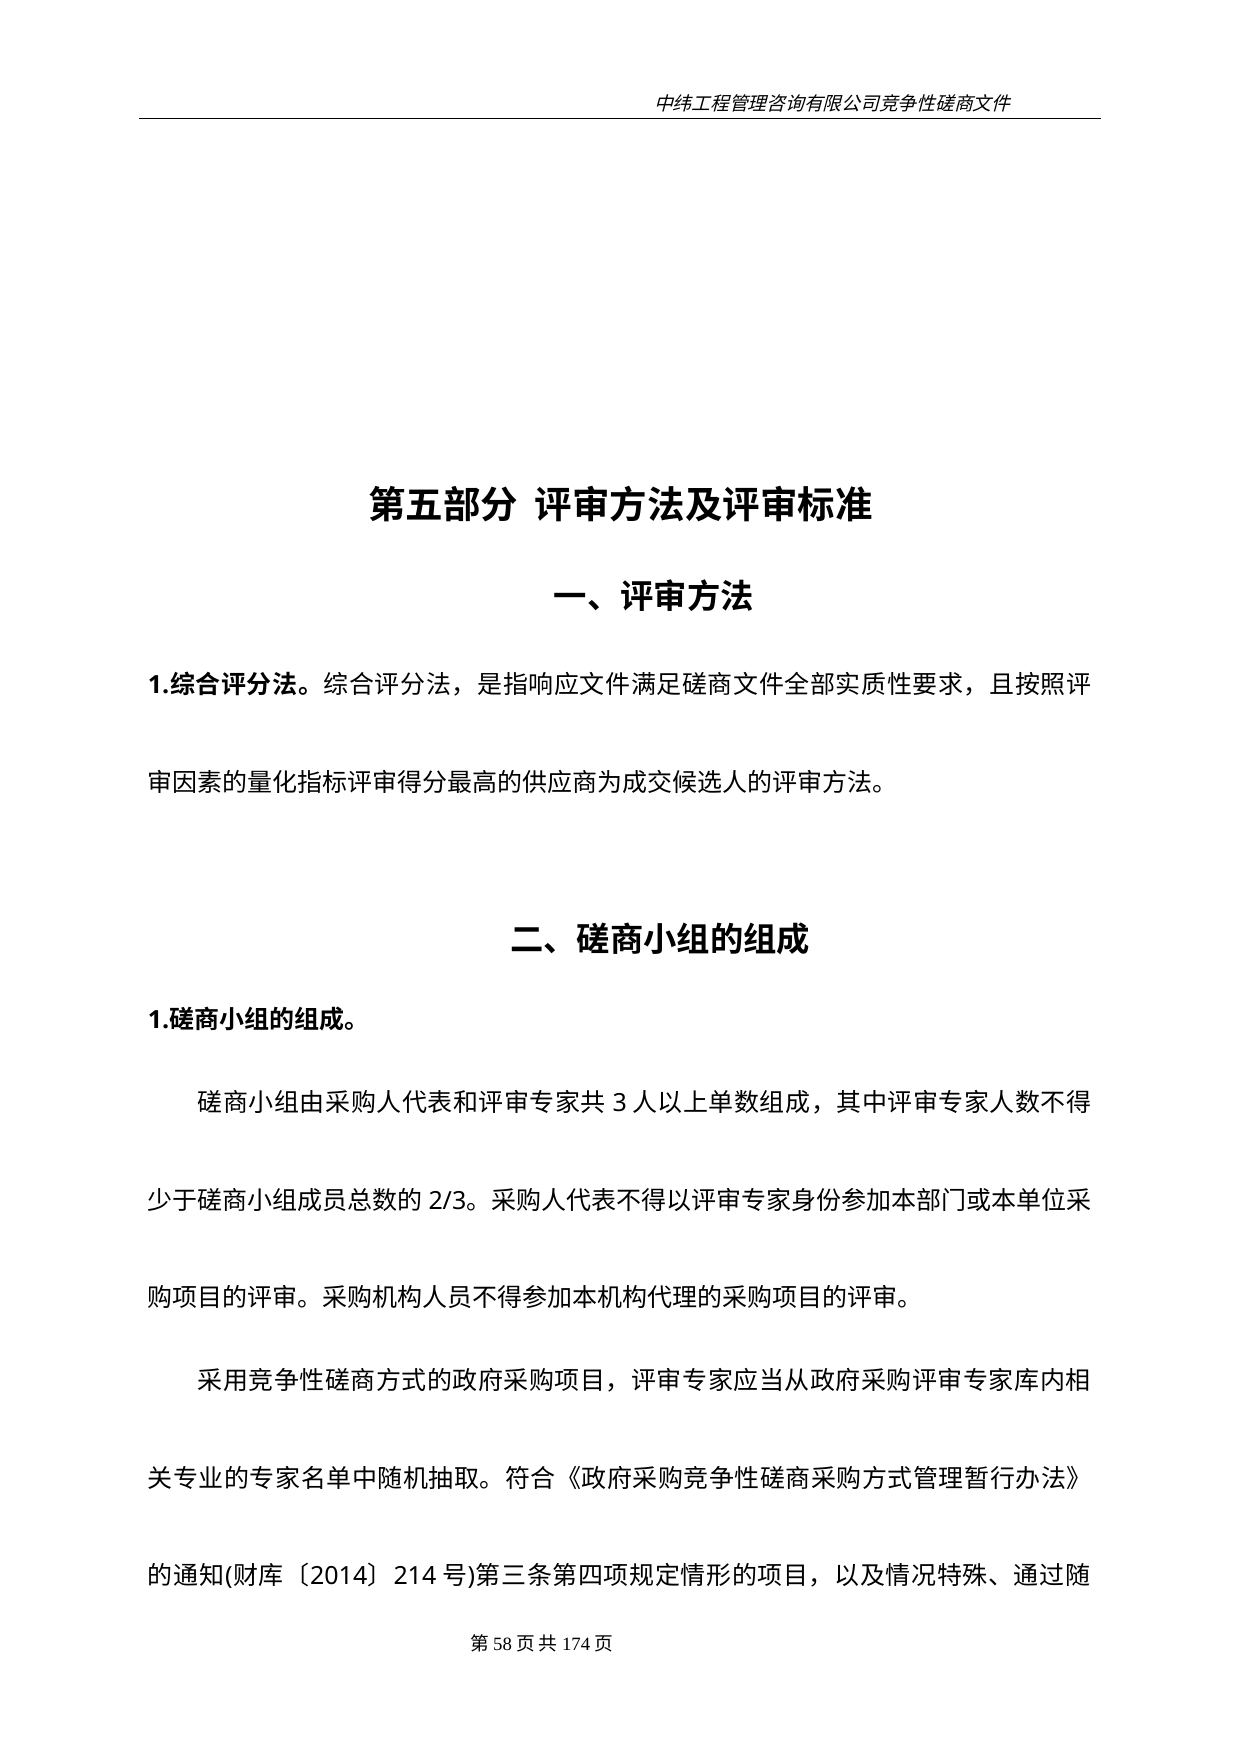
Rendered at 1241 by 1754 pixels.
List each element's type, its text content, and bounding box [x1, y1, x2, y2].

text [148, 1346, 1093, 1606]
text 1.综合评分法。综合评分法，是指响应文件满足磋商文件全部实质性要求，且按照评审因素的量化指标评审得分最高的供应商为成交候选人的评审方法。 [148, 650, 1093, 813]
text 磋商小组由采购人代表和评审专家共3人以上单数组成，其中评审专家人数不得少于磋商小组成员总数的2/3。采购人代表不得以评审专家身份参加本部门或本单位采购项目的评审。采购机构人员不得参加本机构代理的采购项目的评审。 [148, 1068, 1093, 1328]
text 一、评审方法 [148, 561, 1093, 626]
text 第五部分 评审方法及评审标准 [148, 469, 1093, 534]
text 1.磋商小组的组成。 [148, 985, 1093, 1050]
text 二、磋商小组的组成 [160, 913, 1093, 961]
